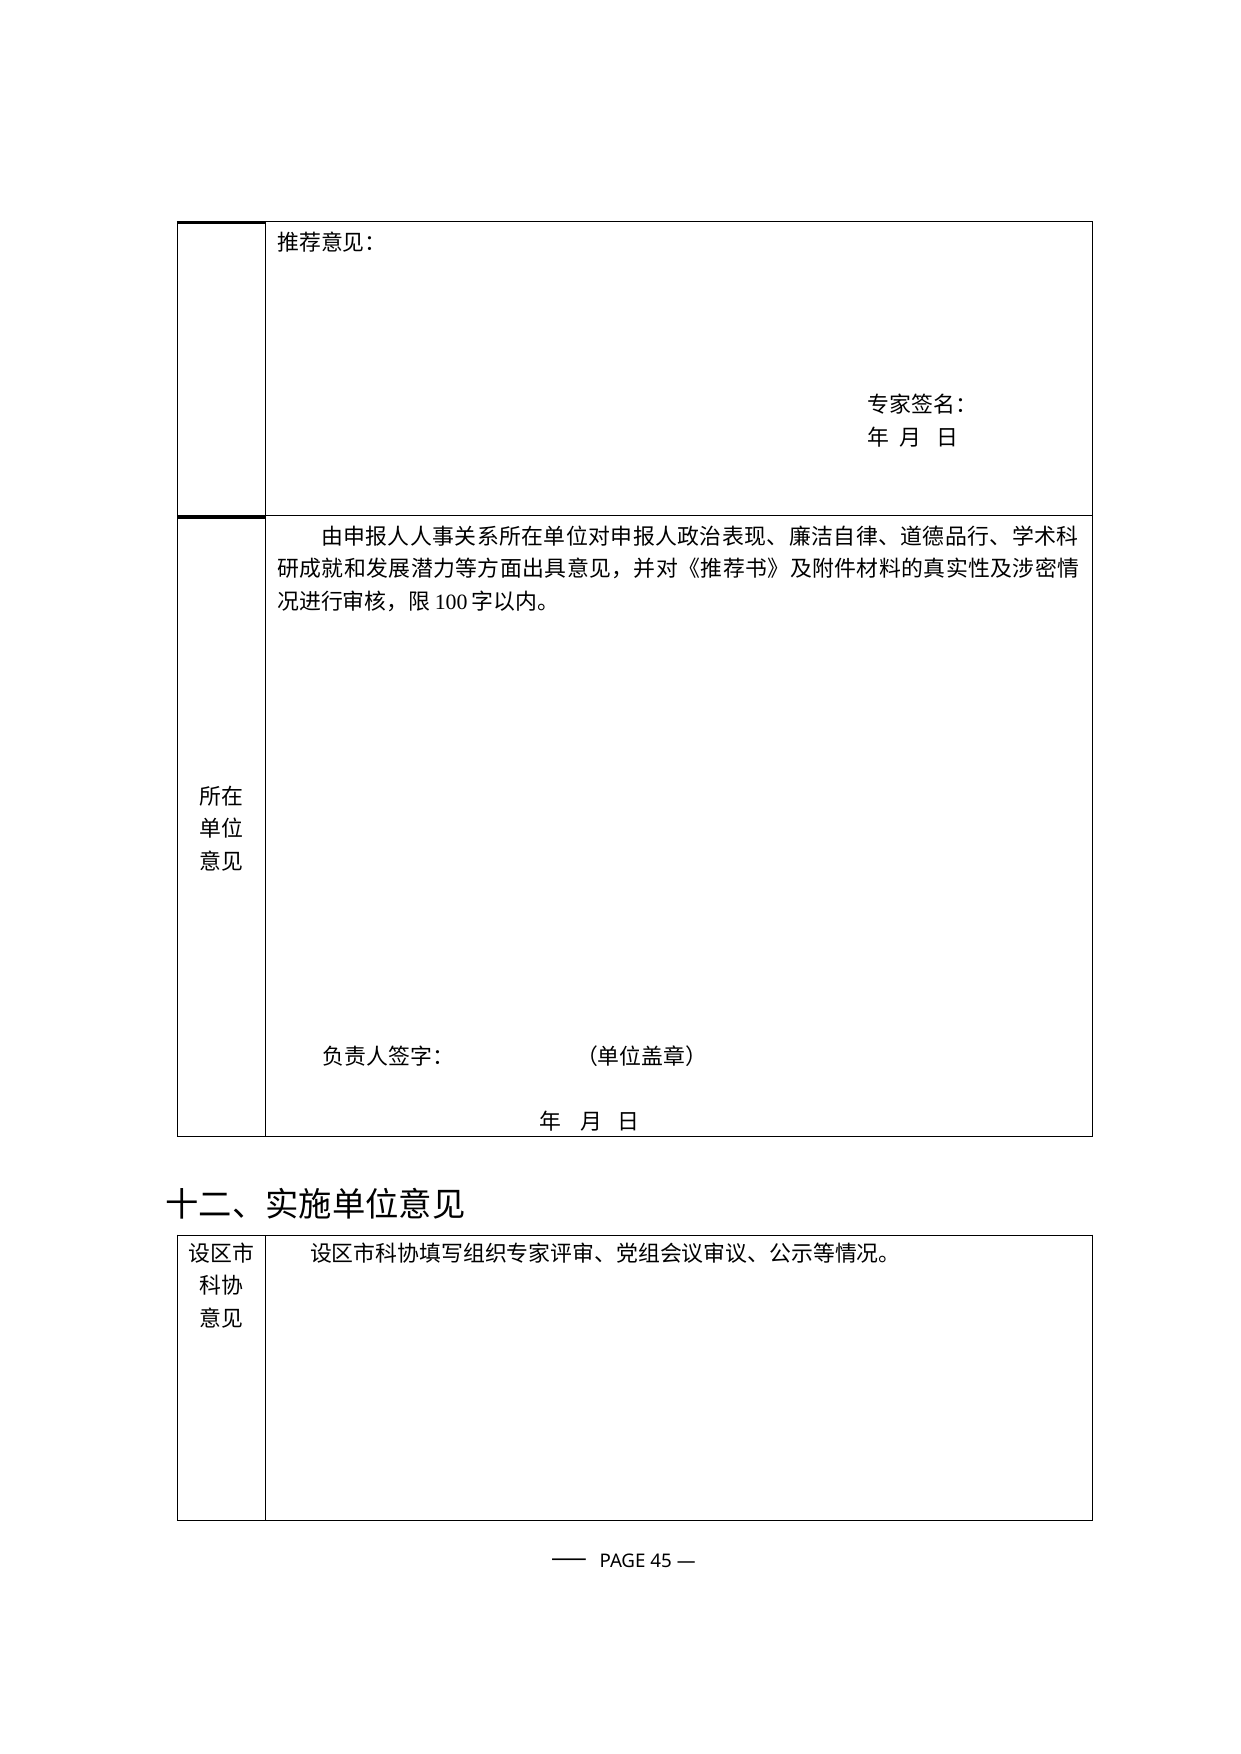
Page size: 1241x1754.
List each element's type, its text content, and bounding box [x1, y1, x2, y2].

table_cell 由申报人人事关系所在单位对申报人政治表现、廉洁自律、道德品行、学术科研成就和发展潜力等方面出具意见，并对《推荐书》及附件材料的真实性及涉密情况进行审核，限100字以内。 负责人签字： （单位盖章） 年 月 日 [266, 516, 1092, 1136]
table_cell 所在 单位 意见 [178, 519, 265, 1136]
text 十二、实施单位意见 [165, 1169, 1087, 1234]
table_header 设区市科协 意见 [178, 1236, 265, 1520]
table_cell 推荐意见： 专家签名： 年 月 日 [266, 222, 1092, 515]
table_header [266, 1236, 1092, 1520]
